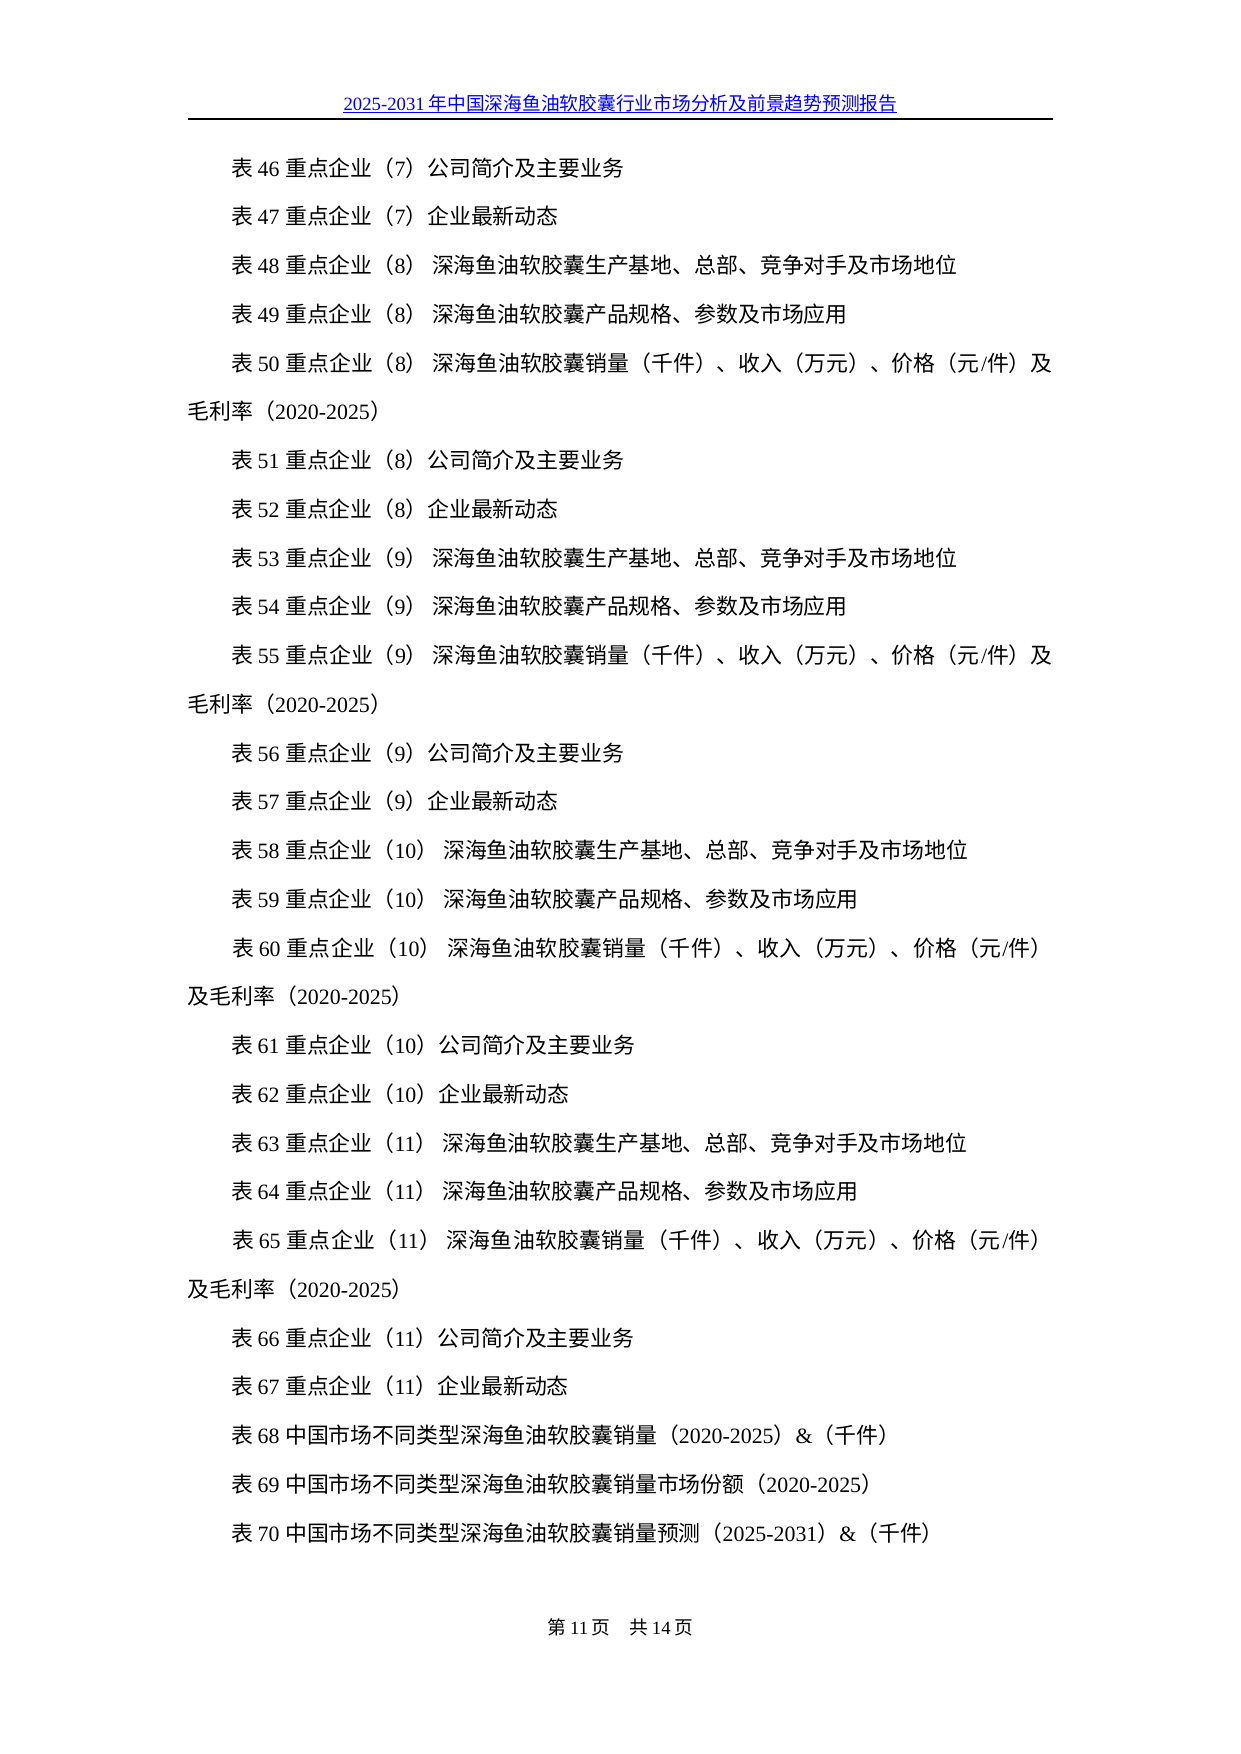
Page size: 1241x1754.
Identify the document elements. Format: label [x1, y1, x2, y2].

text [187, 150, 1053, 1548]
